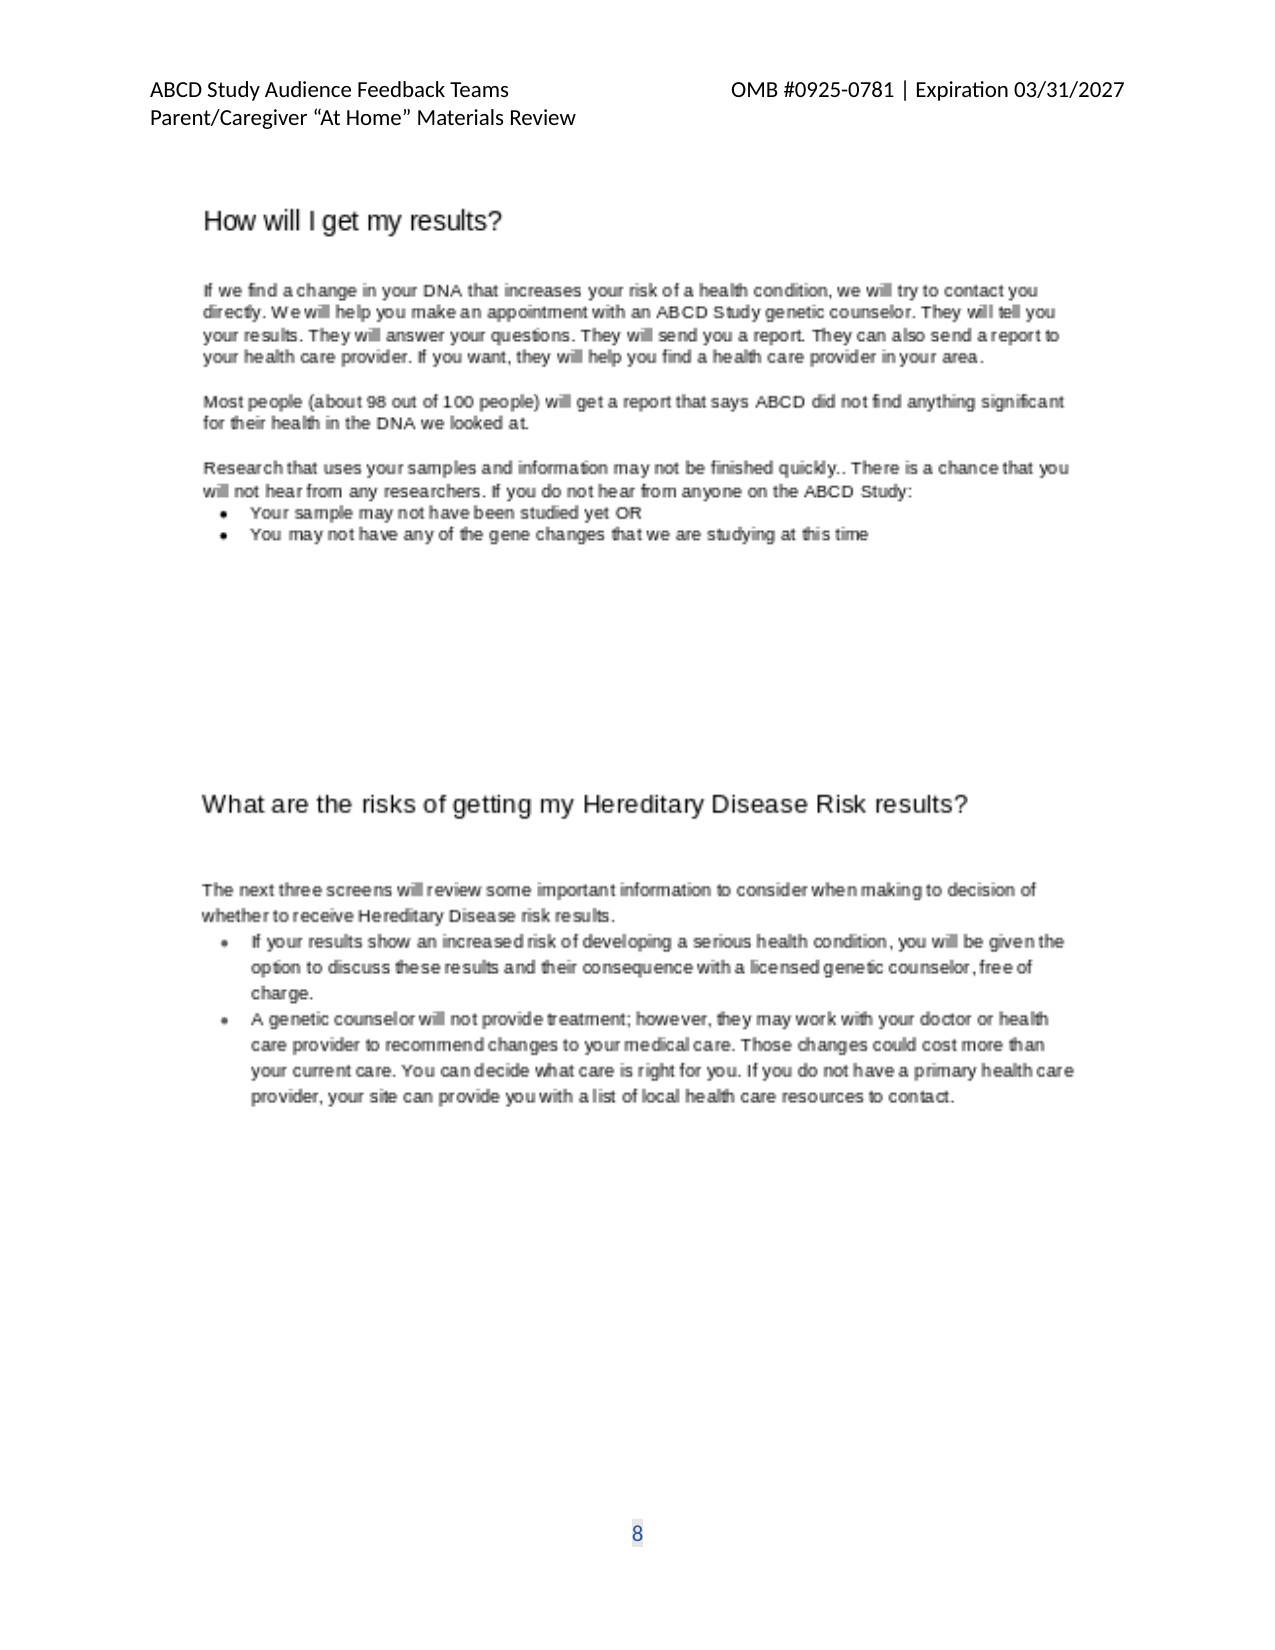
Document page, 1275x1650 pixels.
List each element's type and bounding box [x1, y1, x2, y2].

table_cell [150, 150, 1116, 714]
table_cell [150, 714, 1116, 1283]
